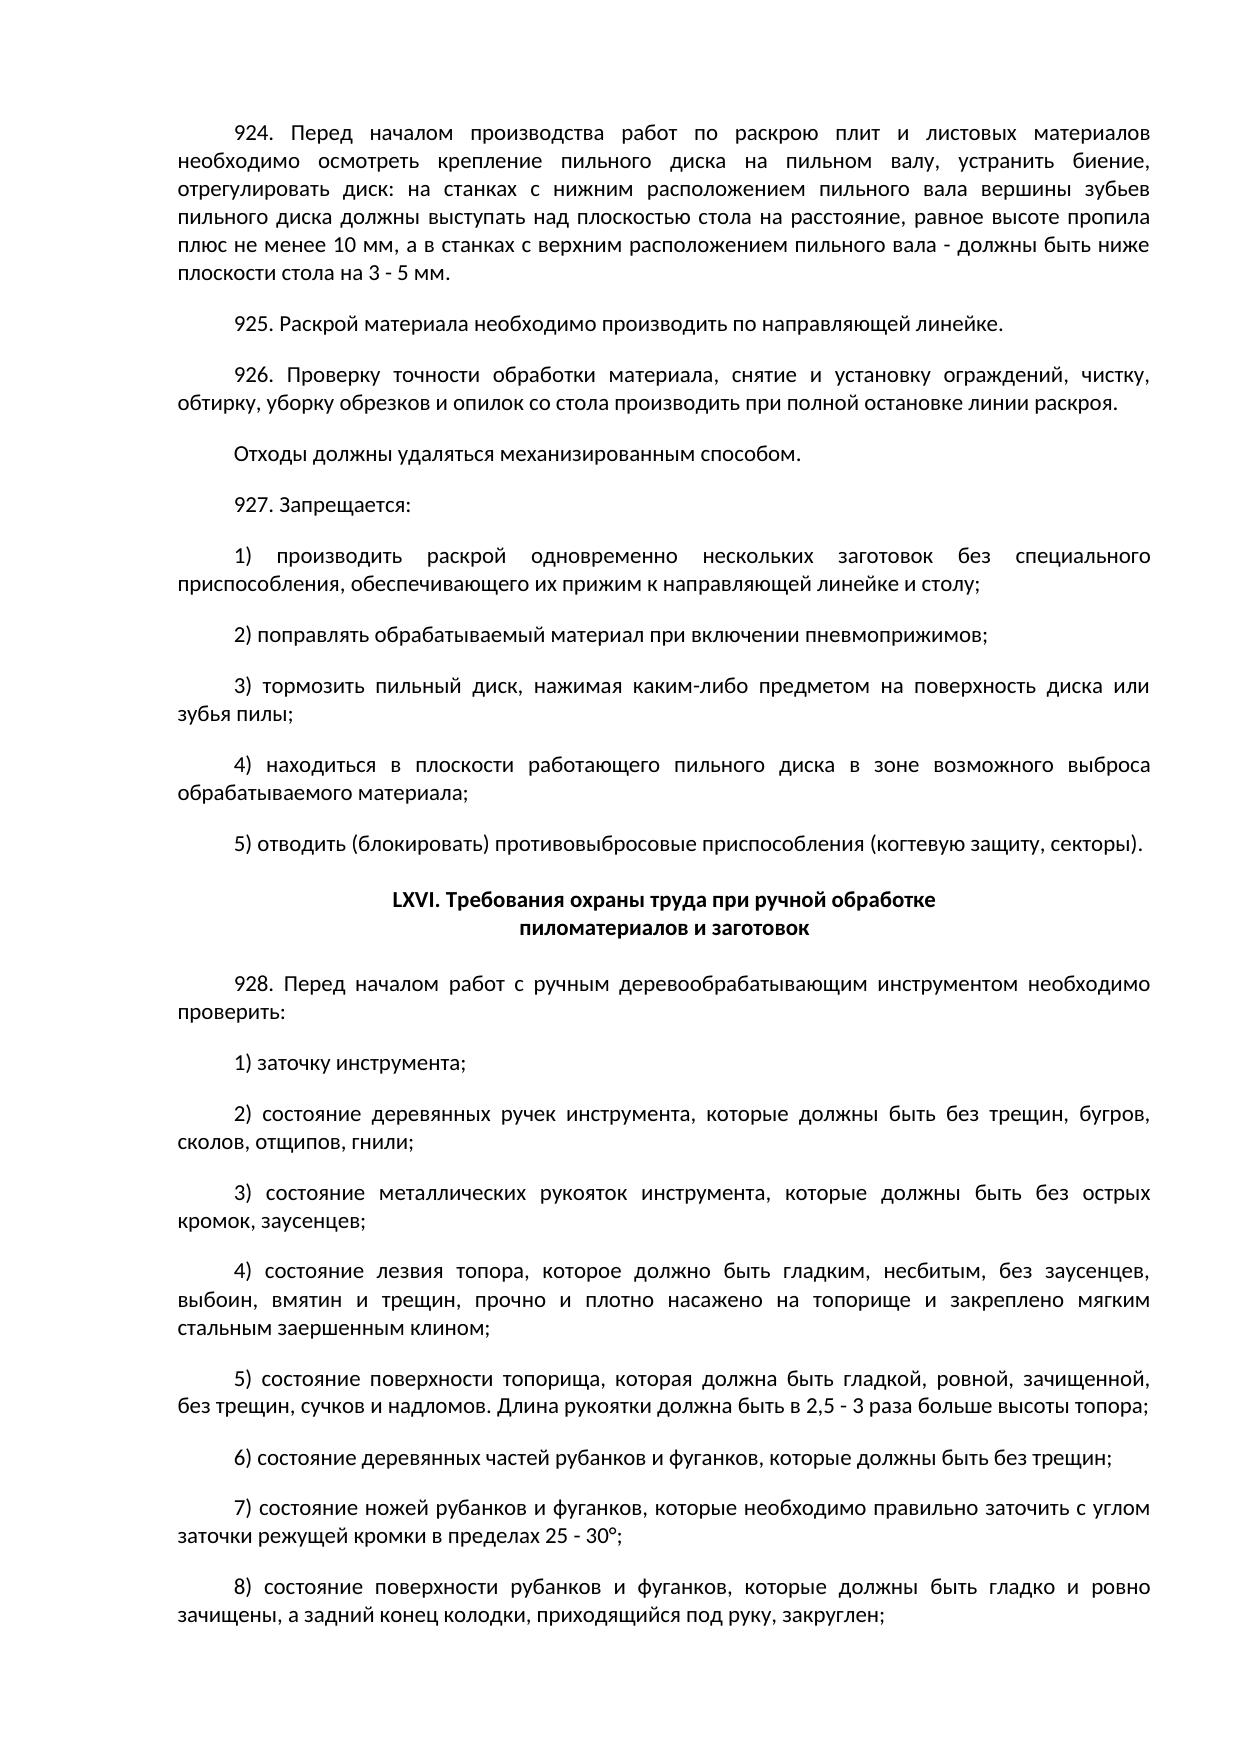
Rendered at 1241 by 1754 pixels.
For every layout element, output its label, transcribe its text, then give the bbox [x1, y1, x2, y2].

text 4) состояние лезвия топора, которое должно быть гладким, несбитым, без заусенцев, выбоин, вмятин и трещин, прочно и плотно насажено на топорище и закреплено мягким стальным заершенным клином; [177, 1257, 1152, 1341]
text 7) состояние ножей рубанков и фуганков, которые необходимо правильно заточить с углом заточки режущей кромки в пределах 25 - 30°; [177, 1493, 1152, 1549]
text 5) состояние поверхности топорища, которая должна быть гладкой, ровной, зачищенной, без трещин, сучков и надломов. Длина рукоятки должна быть в 2,5 - 3 раза больше высоты топора; [177, 1364, 1152, 1420]
text 3) тормозить пильный диск, нажимая каким-либо предметом на поверхность диска или зубья пилы; [177, 671, 1152, 727]
text 927. Запрещается: [177, 490, 1152, 518]
text 5) отводить (блокировать) противовыбросовые приспособления (когтевую защиту, секторы). [177, 829, 1152, 857]
text 1) заточку инструмента; [177, 1048, 1152, 1076]
text 924. Перед началом производства работ по раскрою плит и листовых материалов необходимо осмотреть крепление пильного диска на пильном валу, устранить биение, отрегулировать диск: на станках с нижним расположением пильного вала вершины зубьев пильного диска должны выступать над плоскостью стола на расстояние, равное высоте пропила плюс не менее 10 мм, а в станках с верхним расположением пильного вала - должны быть ниже плоскости стола на 3 - 5 мм. [177, 118, 1152, 286]
title пиломатериалов и заготовок [177, 913, 1152, 941]
text 2) поправлять обрабатываемый материал при включении пневмоприжимов; [177, 620, 1152, 648]
text 925. Раскрой материала необходимо производить по направляющей линейке. [177, 309, 1152, 337]
title LXVI. Требования охраны труда при ручной обработке [177, 885, 1152, 913]
text 1) производить раскрой одновременно нескольких заготовок без специального приспособления, обеспечивающего их прижим к направляющей линейке и столу; [177, 541, 1152, 597]
text 4) находиться в плоскости работающего пильного диска в зоне возможного выброса обрабатываемого материала; [177, 750, 1152, 806]
text 6) состояние деревянных частей рубанков и фуганков, которые должны быть без трещин; [177, 1443, 1152, 1471]
text 926. Проверку точности обработки материала, снятие и установку ограждений, чистку, обтирку, уборку обрезков и опилок со стола производить при полной остановке линии раскроя. [177, 360, 1152, 416]
text Отходы должны удаляться механизированным способом. [177, 439, 1152, 467]
text 8) состояние поверхности рубанков и фуганков, которые должны быть гладко и ровно зачищены, а задний конец колодки, приходящийся под руку, закруглен; [177, 1572, 1152, 1628]
text 928. Перед началом работ с ручным деревообрабатывающим инструментом необходимо проверить: [177, 969, 1152, 1025]
text 2) состояние деревянных ручек инструмента, которые должны быть без трещин, бугров, сколов, отщипов, гнили; [177, 1099, 1152, 1155]
text 3) состояние металлических рукояток инструмента, которые должны быть без острых кромок, заусенцев; [177, 1178, 1152, 1234]
